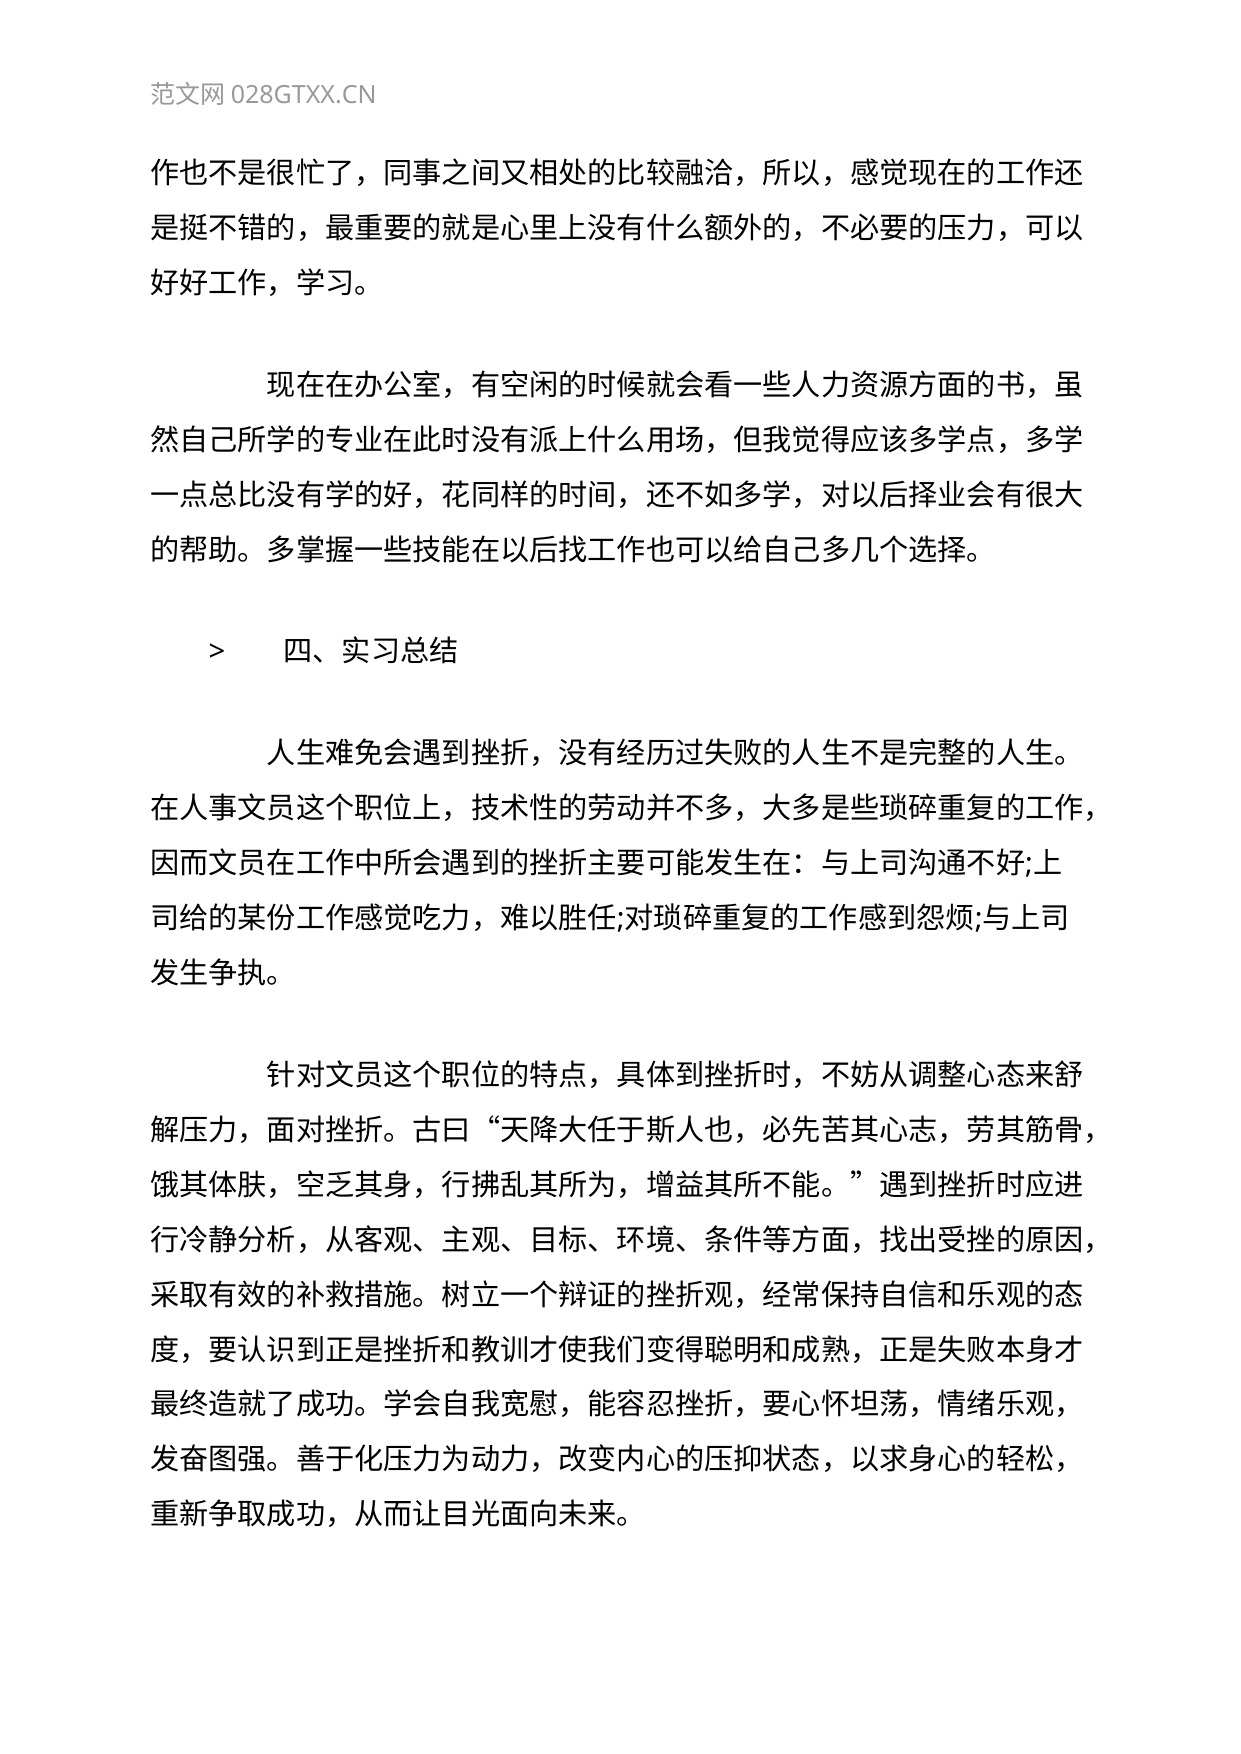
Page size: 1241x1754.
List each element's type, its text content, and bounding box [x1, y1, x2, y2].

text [150, 150, 1090, 302]
text 针对文员这个职位的特点，具体到挫折时，不妨从调整心态来舒解压力，面对挫折。古曰“天降大任于斯人也，必先苦其心志，劳其筋骨，饿其体肤，空乏其身，行拂乱其所为，增益其所不能。”遇到挫折时应进行冷静分析，从客观、主观、目标、环境、条件等方面，找出受挫的原因，采取有效的补救措施。树立一个辩证的挫折观，经常保持自信和乐观的态度，要认识到正是挫折和教训才使我们变得聪明和成熟，正是失败本身才最终造就了成功。学会自我宽慰，能容忍挫折，要心怀坦荡，情绪乐观，发奋图强。善于化压力为动力，改变内心的压抑状态，以求身心的轻松，重新争取成功，从而让目光面向未来。 [150, 1052, 1090, 1533]
text 现在在办公室，有空闲的时候就会看一些人力资源方面的书，虽然自己所学的专业在此时没有派上什么用场，但我觉得应该多学点，多学一点总比没有学的好，花同样的时间，还不如多学，对以后择业会有很大的帮助。多掌握一些技能在以后找工作也可以给自己多几个选择。 [150, 362, 1090, 568]
text 人生难免会遇到挫折，没有经历过失败的人生不是完整的人生。在人事文员这个职位上，技术性的劳动并不多，大多是些琐碎重复的工作，因而文员在工作中所会遇到的挫折主要可能发生在：与上司沟通不好;上司给的某份工作感觉吃力，难以胜任;对琐碎重复的工作感到怨烦;与上司发生争执。 [150, 730, 1090, 992]
text > 四、实习总结 [150, 628, 1090, 670]
